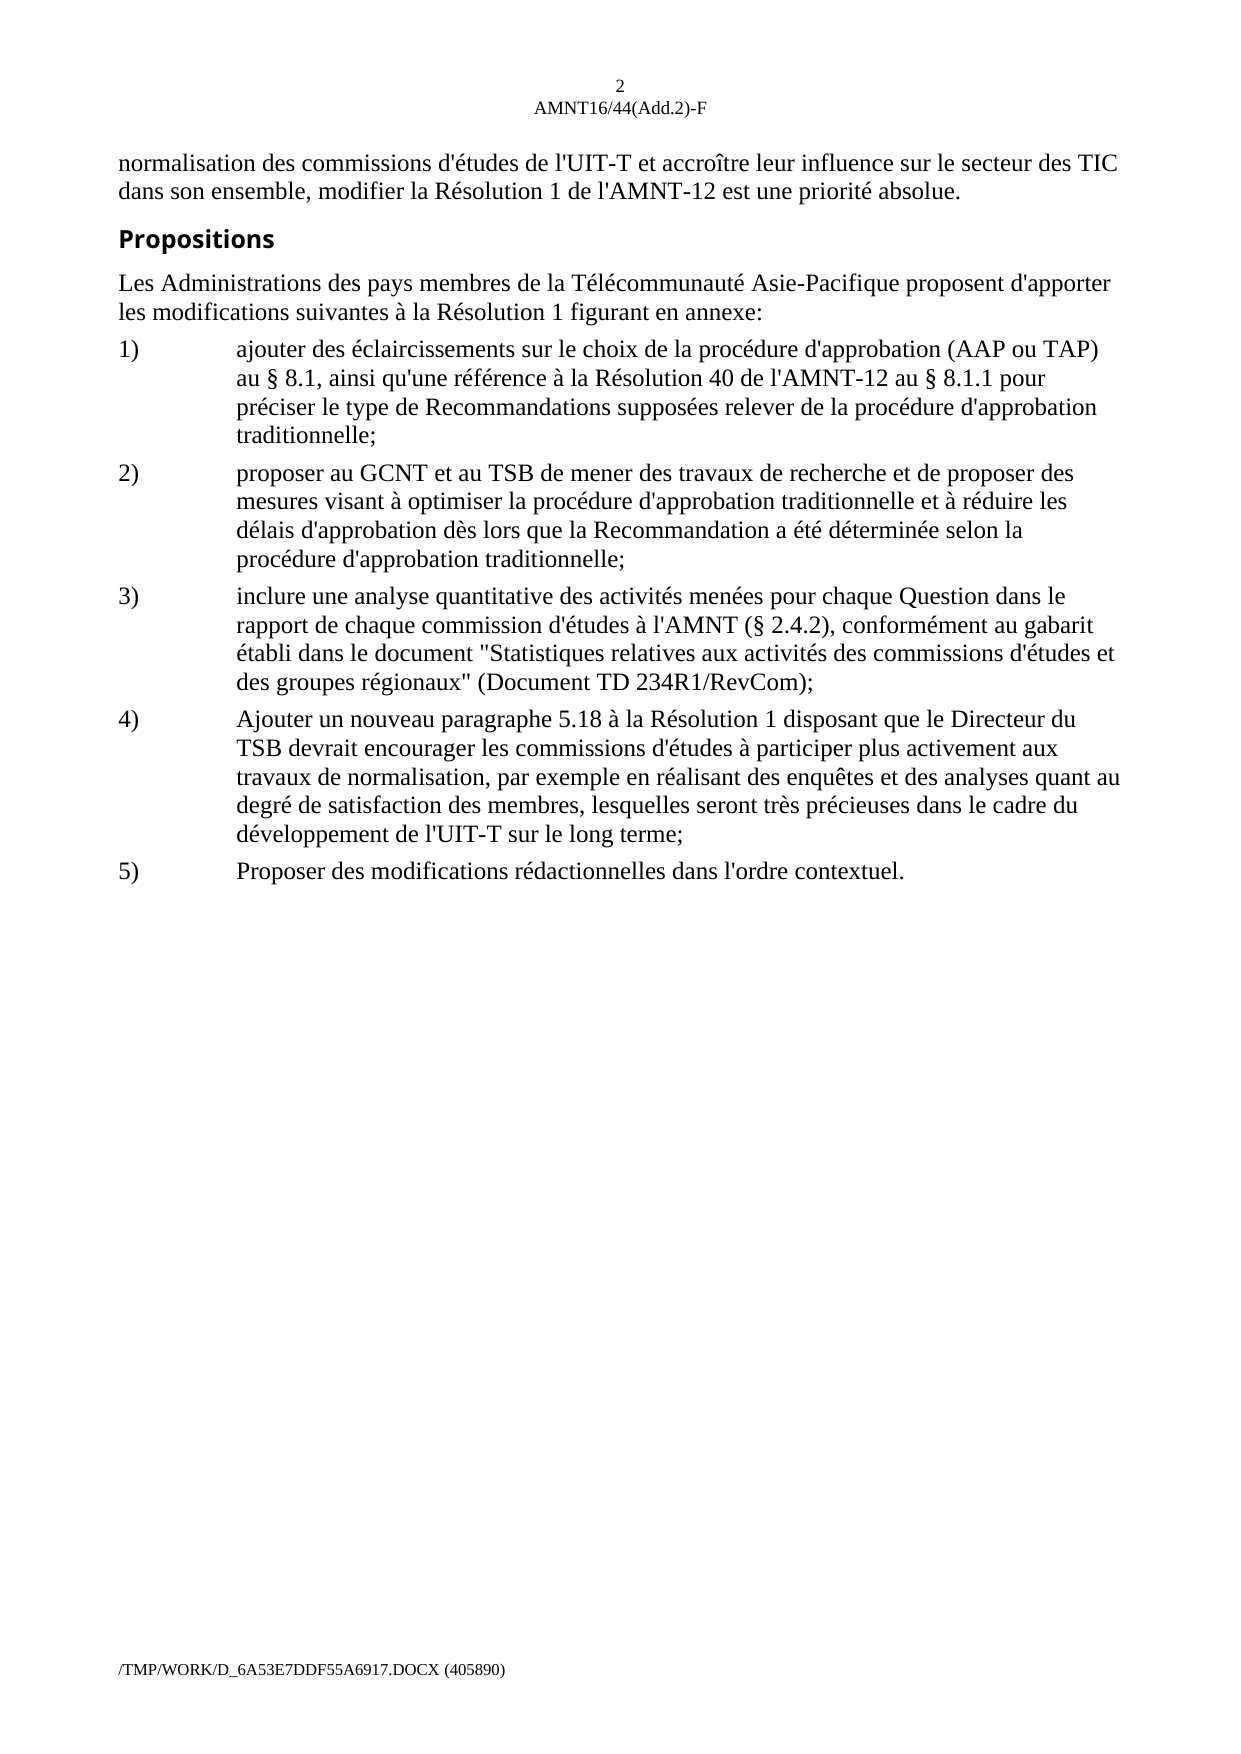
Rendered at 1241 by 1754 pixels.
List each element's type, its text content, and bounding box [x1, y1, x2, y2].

text 5) Proposer des modifications rédactionnelles dans l'ordre contextuel. [118, 856, 1122, 885]
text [118, 148, 1122, 205]
text 3) inclure une analyse quantitative des activités menées pour chaque Question dans le rapport de chaque commission d'études à l'AMNT (§ 2.4.2), conformément au gabarit établi dans le document "Statistiques relatives aux activités des commissions d'études et des groupes régionaux" (Document TD 234R1/RevCom); [118, 581, 1122, 696]
text Les Administrations des pays membres de la Télécommunauté Asie-Pacifique proposent d'apporter les modifications suivantes à la Résolution 1 figurant en annexe: [118, 268, 1122, 326]
text 1) ajouter des éclaircissements sur le choix de la procédure d'approbation (AAP ou TAP) au § 8.1, ainsi qu'une référence à la Résolution 40 de l'AMNT-12 au § 8.1.1 pour préciser le type de Recommandations supposées relever de la procédure d'approbation traditionnelle; [118, 334, 1122, 449]
text 2) proposer au GCNT et au TSB de mener des travaux de recherche et de proposer des mesures visant à optimiser la procédure d'approbation traditionnelle et à réduire les délais d'approbation dès lors que la Recommandation a été déterminée selon la procédure d'approbation traditionnelle; [118, 458, 1122, 573]
text 4) Ajouter un nouveau paragraphe 5.18 à la Résolution 1 disposant que le Directeur du TSB devrait encourager les commissions d'études à participer plus activement aux travaux de normalisation, par exemple en réalisant des enquêtes et des analyses quant au degré de satisfaction des membres, lesquelles seront très précieuses dans le cadre du développement de l'UIT-T sur le long terme; [118, 704, 1122, 848]
subtitle Propositions [118, 222, 1122, 256]
